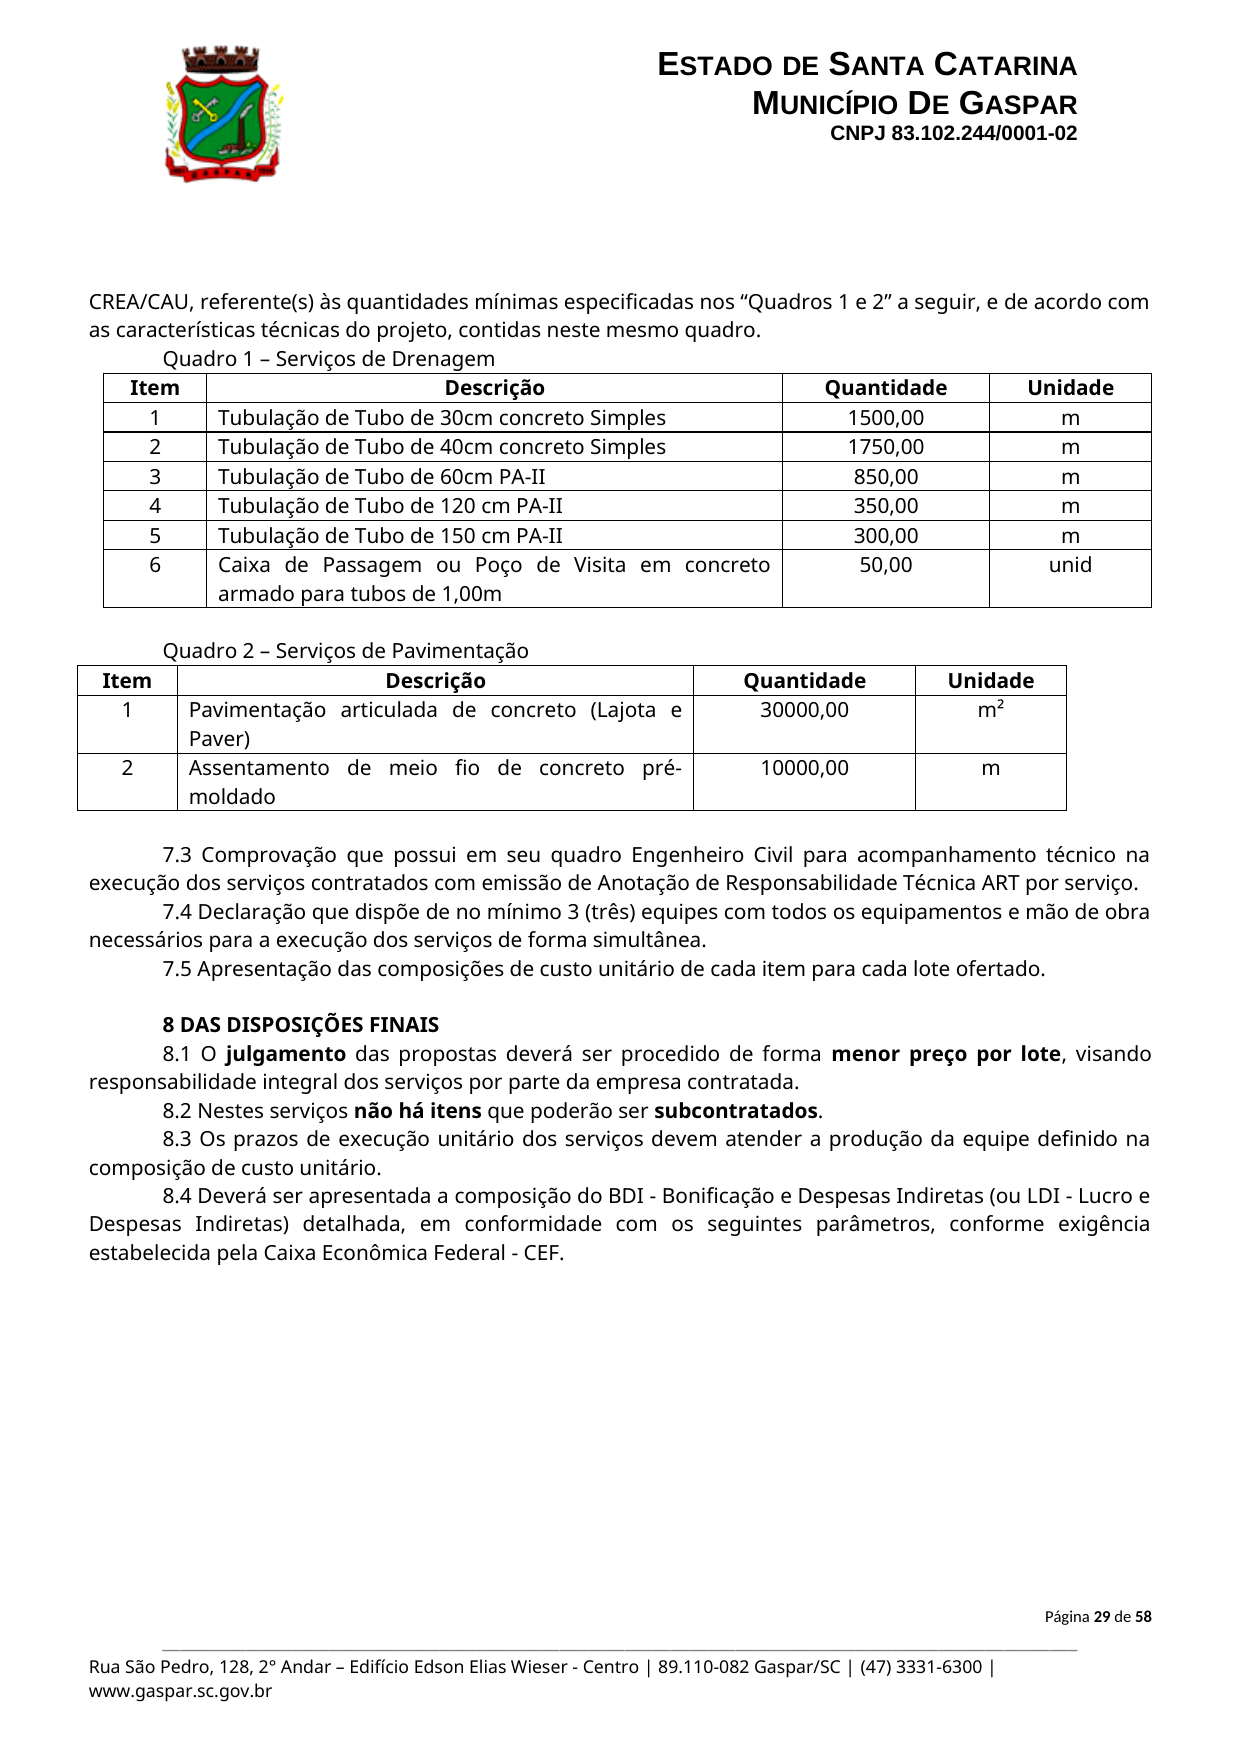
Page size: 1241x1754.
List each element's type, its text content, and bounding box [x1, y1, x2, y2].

table_header Unidade [916, 666, 1066, 694]
text Quadro 1 – Serviços de Drenagem [88, 344, 1152, 372]
table_cell Tubulação de Tubo de 150 cm PA-II [207, 521, 782, 549]
text 8.1 O julgamento das propostas deverá ser procedido de forma menor preço por lote, visando responsabilidade integral dos serviços por parte da empresa contratada. [88, 1039, 1152, 1096]
table_cell 1 [104, 403, 206, 431]
table_cell 850,00 [783, 462, 989, 490]
table_header Descrição [178, 666, 693, 694]
table_header Descrição [207, 374, 782, 402]
table_cell 350,00 [783, 491, 989, 520]
table_cell Pavimentação articulada de concreto (Lajota e Paver) [178, 696, 693, 752]
text 7.4 Declaração que dispõe de no mínimo 3 (três) equipes com todos os equipamentos e mão de obra necessários para a execução dos serviços de forma simultânea. [88, 897, 1152, 954]
text 7.5 Apresentação das composições de custo unitário de cada item para cada lote ofertado. [88, 954, 1152, 982]
table_cell 1750,00 [783, 433, 989, 461]
table_cell 1 [78, 696, 177, 752]
table_cell Assentamento de meio fio de concreto pré-moldado [178, 754, 693, 810]
table_cell 5 [104, 521, 206, 549]
table_header Item [104, 374, 206, 402]
table_cell 1500,00 [783, 403, 989, 431]
table_cell 2 [78, 754, 177, 810]
table_cell 10000,00 [694, 754, 915, 810]
text 7.3 Comprovação que possui em seu quadro Engenheiro Civil para acompanhamento técnico na execução dos serviços contratados com emissão de Anotação de Responsabilidade Técnica ART por serviço. [88, 840, 1152, 897]
text 8.4 Deverá ser apresentada a composição do BDI - Bonificação e Despesas Indiretas (ou LDI - Lucro e Despesas Indiretas) detalhada, em conformidade com os seguintes parâmetros, conforme exigência estabelecida pela Caixa Econômica Federal - CEF. [88, 1181, 1152, 1266]
text Quadro 2 – Serviços de Pavimentação [88, 637, 1152, 665]
table_cell m [990, 521, 1151, 549]
table_cell Tubulação de Tubo de 40cm concreto Simples [207, 433, 782, 461]
table_cell m [990, 491, 1151, 520]
table_cell 6 [104, 550, 206, 607]
table_cell 30000,00 [694, 696, 915, 752]
table_cell unid [990, 550, 1151, 607]
table_cell Tubulação de Tubo de 30cm concreto Simples [207, 403, 782, 431]
table_cell m [990, 433, 1151, 461]
table_cell 50,00 [783, 550, 989, 607]
table_header Quantidade [783, 374, 989, 402]
text 8 DAS DISPOSIÇÕES FINAIS [88, 1011, 1152, 1039]
table_cell 3 [104, 462, 206, 490]
table_cell Tubulação de Tubo de 60cm PA-II [207, 462, 782, 490]
table_header Quantidade [694, 666, 915, 694]
text 8.3 Os prazos de execução unitário dos serviços devem atender a produção da equipe definido na composição de custo unitário. [88, 1124, 1152, 1181]
table_cell m [990, 403, 1151, 431]
table_cell m [990, 462, 1151, 490]
table_cell m [916, 754, 1066, 810]
table_cell 300,00 [783, 521, 989, 549]
table_cell m² [916, 696, 1066, 752]
table_header Item [78, 666, 177, 694]
table_header Unidade [990, 374, 1151, 402]
picture [162, 44, 289, 185]
table_cell 2 [104, 433, 206, 461]
table_cell Caixa de Passagem ou Poço de Visita em concreto armado para tubos de 1,00m [207, 550, 782, 607]
text 8.2 Nestes serviços não há itens que poderão ser subcontratados. [88, 1096, 1152, 1124]
table_cell Tubulação de Tubo de 120 cm PA-II [207, 491, 782, 520]
table_cell 4 [104, 491, 206, 520]
